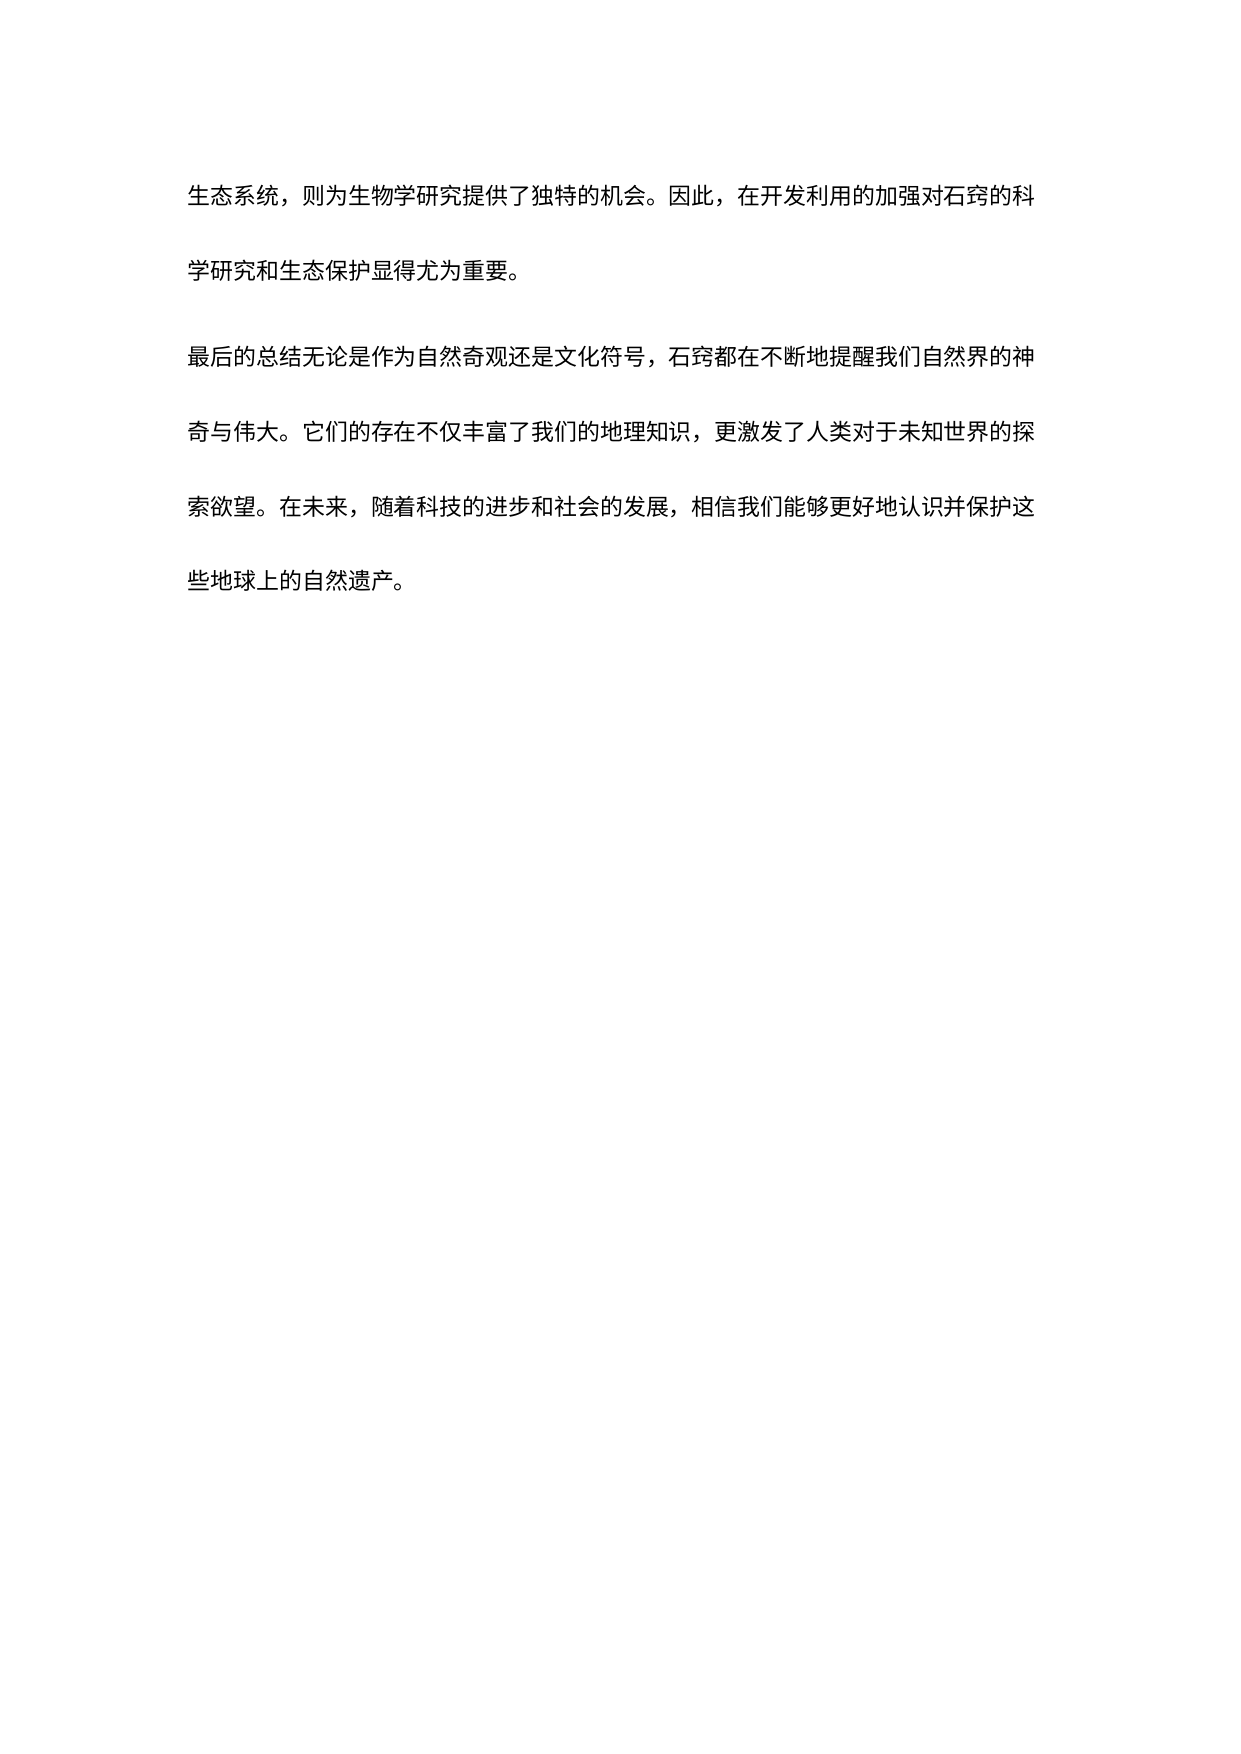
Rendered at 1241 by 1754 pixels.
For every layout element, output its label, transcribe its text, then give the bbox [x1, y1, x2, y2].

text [187, 162, 1053, 302]
text 最后的总结无论是作为自然奇观还是文化符号，石窍都在不断地提醒我们自然界的神奇与伟大。它们的存在不仅丰富了我们的地理知识，更激发了人类对于未知世界的探索欲望。在未来，随着科技的进步和社会的发展，相信我们能够更好地认识并保护这些地球上的自然遗产。 [187, 323, 1053, 612]
